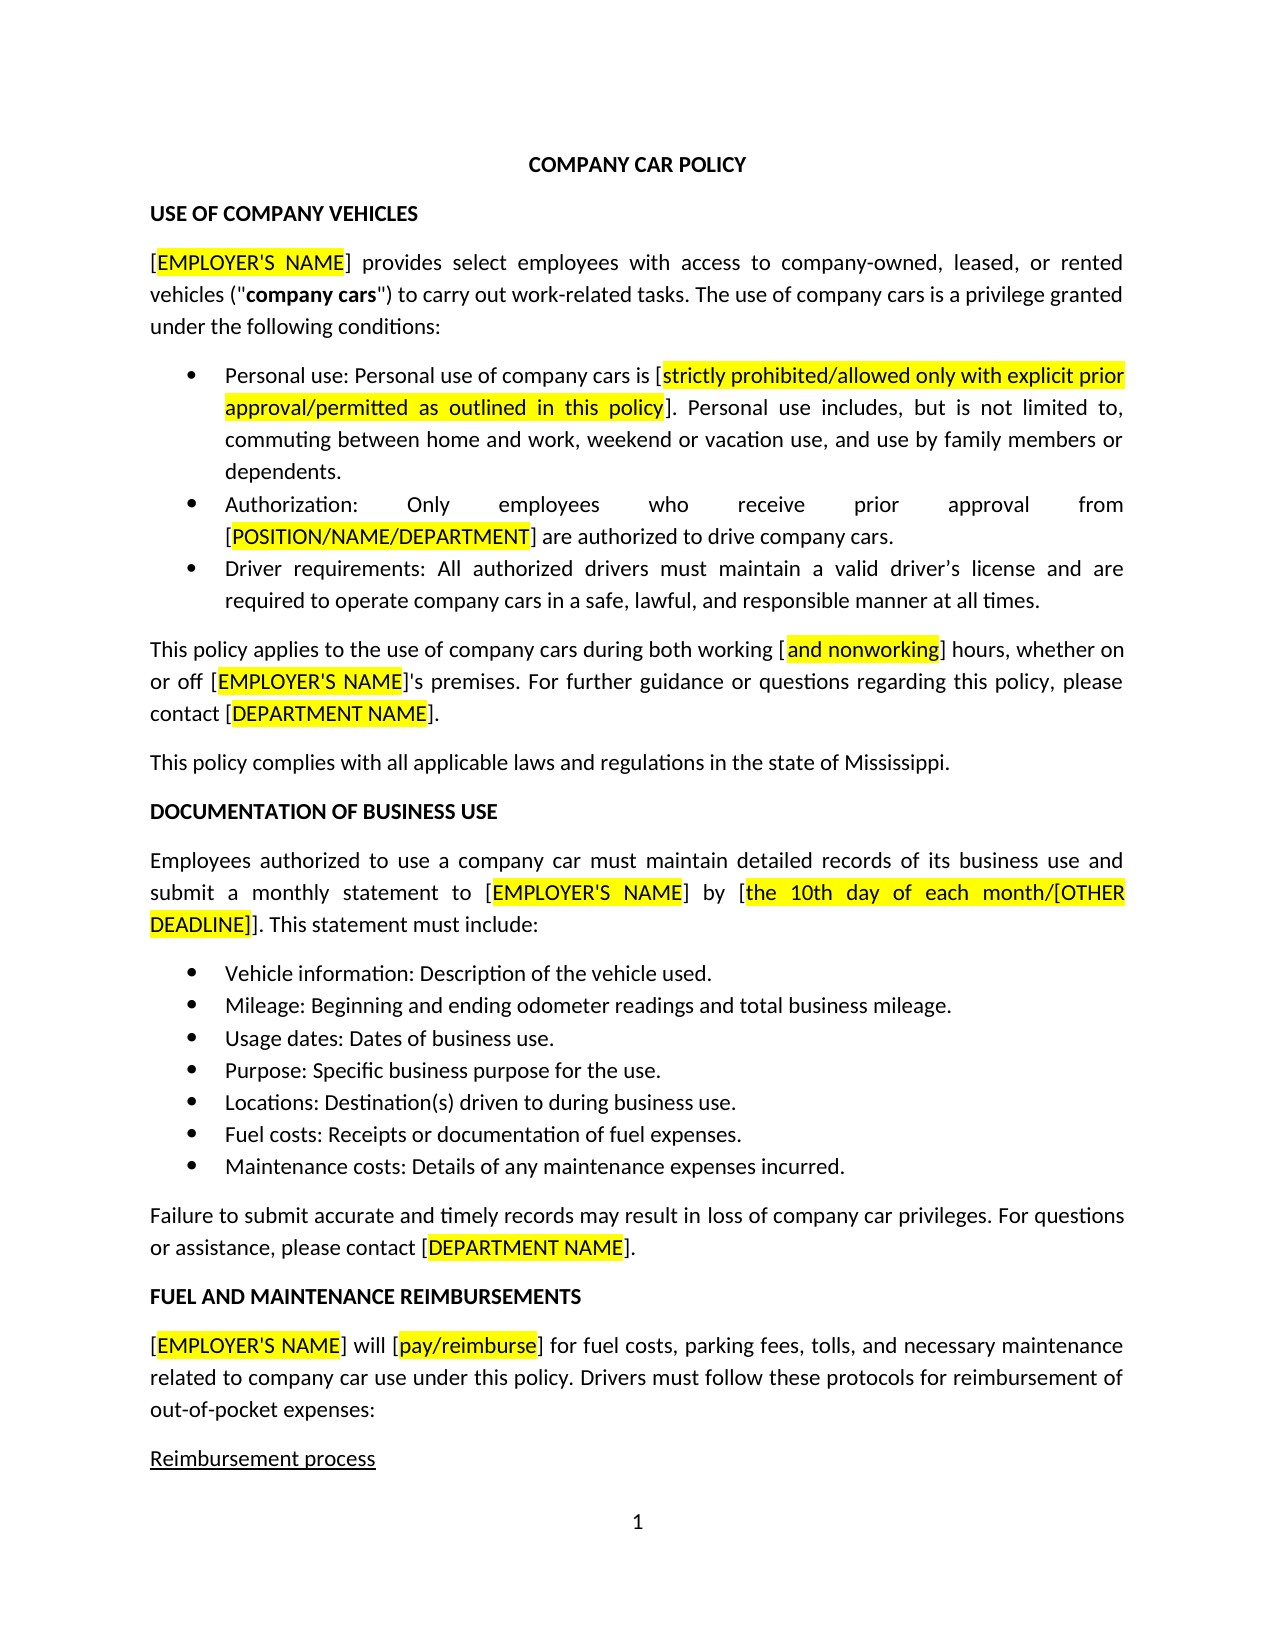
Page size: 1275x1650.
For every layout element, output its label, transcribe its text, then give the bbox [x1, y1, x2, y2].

text [EMPLOYER'S NAME] will [pay/reimburse] for fuel costs, parking fees, tolls, and necessary maintenance related to company car use under this policy. Drivers must follow these protocols for reimbursement of out-of-pocket expenses: [150, 1331, 1125, 1423]
list Usage dates: Dates of business use. [187, 1024, 1125, 1052]
list Personal use: Personal use of company cars is [strictly prohibited/allowed only with explicit prior approval/permitted as outlined in this policy]. Personal use includes, but is not limited to, commuting between home and work, weekend or vacation use, and use by family members or dependents. [187, 361, 1125, 486]
list Authorization: Only employees who receive prior approval from [POSITION/NAME/DEPARTMENT] are authorized to drive company cars. [187, 490, 1125, 550]
list Fuel costs: Receipts or documentation of fuel expenses. [187, 1120, 1125, 1148]
list Maintenance costs: Details of any maintenance expenses incurred. [187, 1152, 1125, 1180]
list Purpose: Specific business purpose for the use. [187, 1056, 1125, 1084]
list Vehicle information: Description of the vehicle used. [187, 959, 1125, 987]
list Driver requirements: All authorized drivers must maintain a valid driver’s license and are required to operate company cars in a safe, lawful, and responsible manner at all times. [187, 554, 1125, 614]
list Mileage: Beginning and ending odometer readings and total business mileage. [187, 991, 1125, 1019]
text Reimbursement process [150, 1444, 1125, 1472]
text [EMPLOYER'S NAME] provides select employees with access to company-owned, leased, or rented vehicles ("company cars") to carry out work-related tasks. The use of company cars is a privilege granted under the following conditions: [150, 248, 1125, 340]
text Failure to submit accurate and timely records may result in loss of company car privileges. For questions or assistance, please contact [DEPARTMENT NAME]. [150, 1201, 1125, 1261]
text Employees authorized to use a company car must maintain detailed records of its business use and submit a monthly statement to [EMPLOYER'S NAME] by [the 10th day of each month/[OTHER DEADLINE]]. This statement must include: [150, 846, 1125, 938]
text FUEL AND MAINTENANCE REIMBURSEMENTS [150, 1282, 1125, 1310]
text DOCUMENTATION OF BUSINESS USE [150, 797, 1125, 825]
text USE OF COMPANY VEHICLES [150, 199, 1125, 227]
text This policy applies to the use of company cars during both working [and nonworking] hours, whether on or off [EMPLOYER'S NAME]'s premises. For further guidance or questions regarding this policy, please contact [DEPARTMENT NAME]. [150, 635, 1125, 727]
text This policy complies with all applicable laws and regulations in the state of Mississippi. [150, 748, 1125, 776]
list Locations: Destination(s) driven to during business use. [187, 1088, 1125, 1116]
text COMPANY CAR POLICY [150, 150, 1125, 178]
